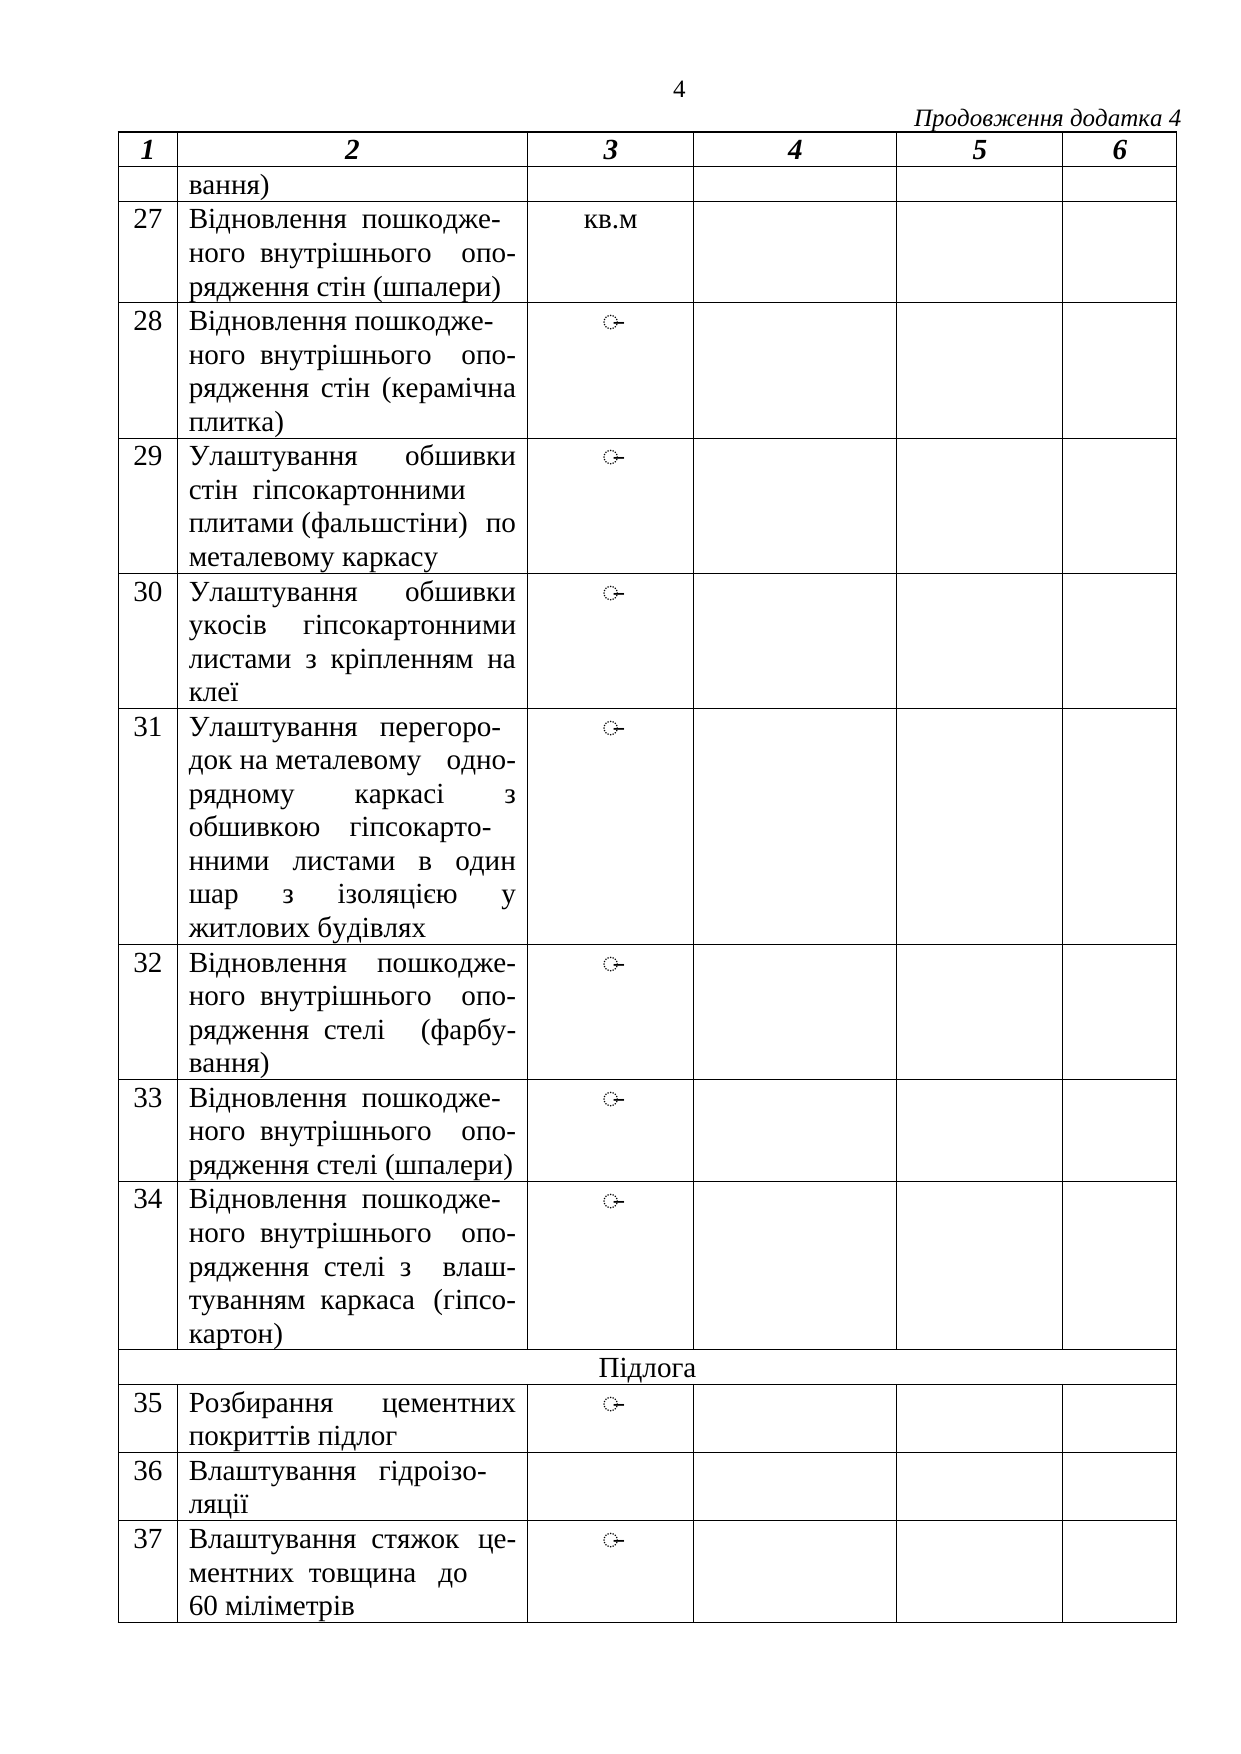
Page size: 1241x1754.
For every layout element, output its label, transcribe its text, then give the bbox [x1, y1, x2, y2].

table_cell Відновлення пошкодже-ного внутрішнього опо-рядження стін (шпалери) [178, 202, 527, 302]
table_cell 2 [178, 133, 527, 166]
table_cell [694, 574, 896, 708]
table_cell ̶ [528, 303, 693, 437]
table_cell ̶ [528, 1182, 693, 1349]
table_cell 4 [694, 133, 896, 166]
table_cell [1063, 1453, 1176, 1520]
table_cell Влаштування гідроізо-ляції [178, 1453, 527, 1520]
table_cell Улаштування обшивки укосів гіпсокартонними листами з кріпленням на клеї [178, 574, 527, 708]
table_cell [1063, 303, 1176, 437]
table_cell 33 [119, 1080, 177, 1181]
table_cell [1063, 574, 1176, 708]
table_cell [897, 303, 1062, 437]
table_cell [897, 1182, 1062, 1349]
table_cell ̶ [528, 1080, 693, 1181]
table_cell 31 [119, 709, 177, 944]
table_cell [694, 945, 896, 1079]
table_cell [694, 1385, 896, 1452]
table_cell ̶ [528, 1521, 693, 1622]
table_cell вання) [178, 167, 527, 201]
table_cell [694, 1521, 896, 1622]
table_cell [897, 1080, 1062, 1181]
table_cell [897, 1453, 1062, 1520]
table_cell [1063, 1080, 1176, 1181]
table_cell 5 [897, 133, 1062, 166]
table_cell [1063, 167, 1176, 201]
table_cell [897, 1385, 1062, 1452]
table_cell [897, 1521, 1062, 1622]
table_cell [1063, 202, 1176, 302]
table_cell [897, 167, 1062, 201]
table_cell Улаштування перегоро-док на металевому одно-рядному каркасі з обшивкою гіпсокарто-нними листами в один шар з ізоляцією у житлових будівлях [178, 709, 527, 944]
table_cell 3 [528, 133, 693, 166]
table_cell Влаштування стяжок це-ментних товщина до 60 міліметрів [178, 1521, 527, 1622]
table_cell ̶ [528, 945, 693, 1079]
table_cell Відновлення пошкодже-ного внутрішнього опо-рядження стелі з влаш-туванням каркаса (гіпсо-картон) [178, 1182, 527, 1349]
table_cell [897, 202, 1062, 302]
table_cell 27 [119, 202, 177, 302]
table_cell Відновлення пошкодже-ного внутрішнього опо-рядження стелі (фарбу-вання) [178, 945, 527, 1079]
table_cell 37 [119, 1521, 177, 1622]
table_cell [694, 202, 896, 302]
table_cell кв.м [528, 202, 693, 302]
table_cell [897, 439, 1062, 573]
table_cell [694, 167, 896, 201]
table_cell 35 [119, 1385, 177, 1452]
table_cell [1063, 945, 1176, 1079]
table_cell 29 [119, 439, 177, 573]
table_cell Розбирання цементних покриттів підлог [178, 1385, 527, 1452]
table_cell ̶ [528, 709, 693, 944]
table_cell [694, 709, 896, 944]
table_cell [897, 945, 1062, 1079]
table_cell [1063, 1182, 1176, 1349]
table_cell [528, 1453, 693, 1520]
table_cell Відновлення пошкодже-ного внутрішнього опо-рядження стелі (шпалери) [178, 1080, 527, 1181]
table_cell [897, 574, 1062, 708]
table_cell [119, 167, 177, 201]
table_cell [897, 709, 1062, 944]
table_cell 34 [119, 1182, 177, 1349]
table_cell 1 [119, 133, 177, 166]
table_cell [694, 1080, 896, 1181]
table_cell [528, 167, 693, 201]
table_cell 6 [1063, 133, 1176, 166]
table_cell 36 [119, 1453, 177, 1520]
table_cell [1063, 439, 1176, 573]
table_cell 30 [119, 574, 177, 708]
table_cell 28 [119, 303, 177, 437]
table_cell 32 [119, 945, 177, 1079]
table_cell Улаштування обшивки стін гіпсокартонними плитами (фальшстіни) по металевому каркасу [178, 439, 527, 573]
table_cell [694, 439, 896, 573]
table_cell ̶ [528, 439, 693, 573]
table_cell Підлога [119, 1350, 1176, 1384]
table_cell [1063, 1385, 1176, 1452]
table_cell [1063, 1521, 1176, 1622]
table_cell ̶ [528, 1385, 693, 1452]
table_cell [694, 303, 896, 437]
table_cell Відновлення пошкодже-ного внутрішнього опо-рядження стін (керамічна плитка) [178, 303, 527, 437]
table_cell [694, 1182, 896, 1349]
table_cell ̶ [528, 574, 693, 708]
table_cell [1063, 709, 1176, 944]
table_cell [694, 1453, 896, 1520]
